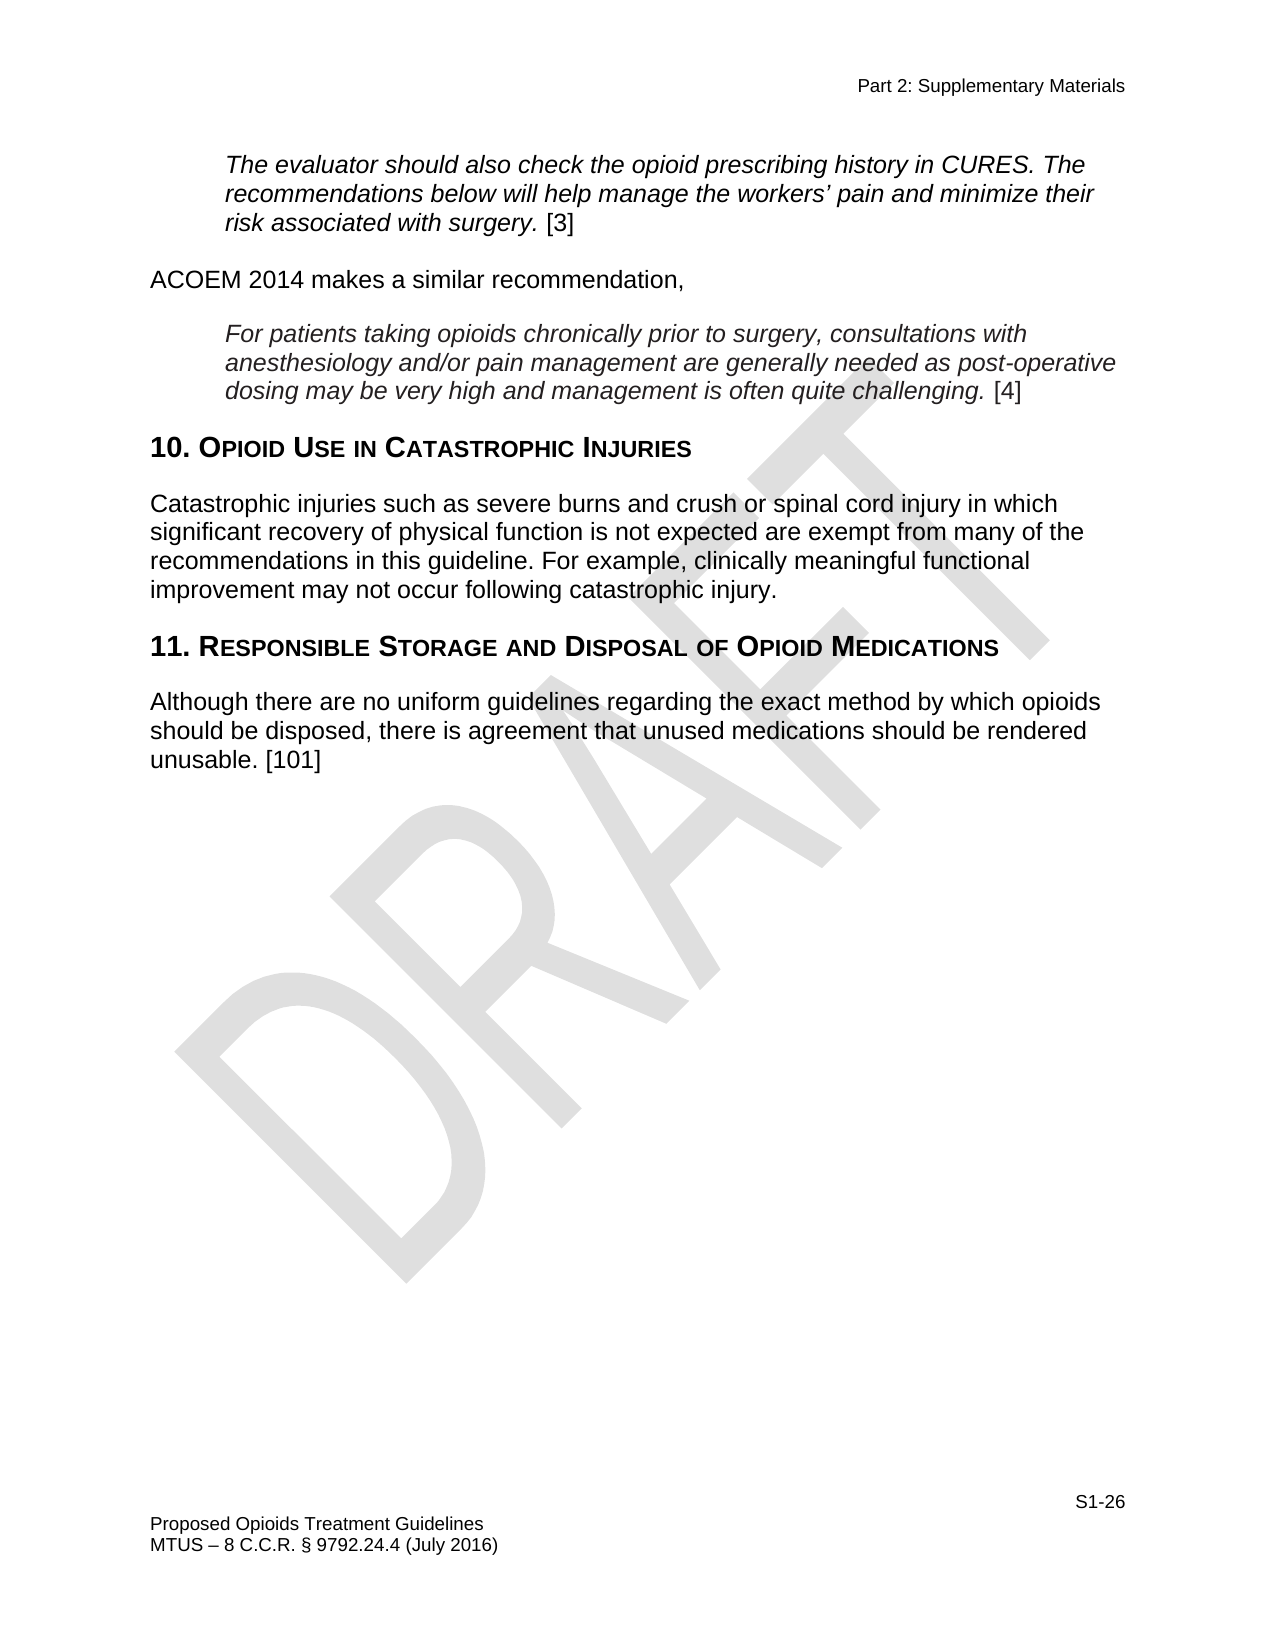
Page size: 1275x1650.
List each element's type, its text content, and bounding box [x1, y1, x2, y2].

text Although there are no uniform guidelines regarding the exact method by which opioids should be disposed, there is agreement that unused medications should be rendered unusable. [101] Acronyms [150, 687, 1125, 773]
text For patients taking opioids chronically prior to surgery, consultations with anesthesiology and/or pain management are generally needed as post-operative dosing may be very high and management is often quite challenging. [4] [225, 319, 1125, 405]
text Catastrophic injuries such as severe burns and crush or spinal cord injury in which significant recovery of physical function is not expected are exempt from many of the recommendations in this guideline. For example, clinically meaningful functional improvement may not occur following catastrophic injury. [150, 488, 1125, 603]
subtitle 11. Responsible Storage and Disposal of Opioid Medications [150, 628, 1125, 662]
text ACOEM 2014 makes a similar recommendation, [150, 265, 1125, 294]
subtitle 10. Opioid Use in Catastrophic Injuries [150, 430, 1125, 463]
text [225, 150, 1125, 236]
